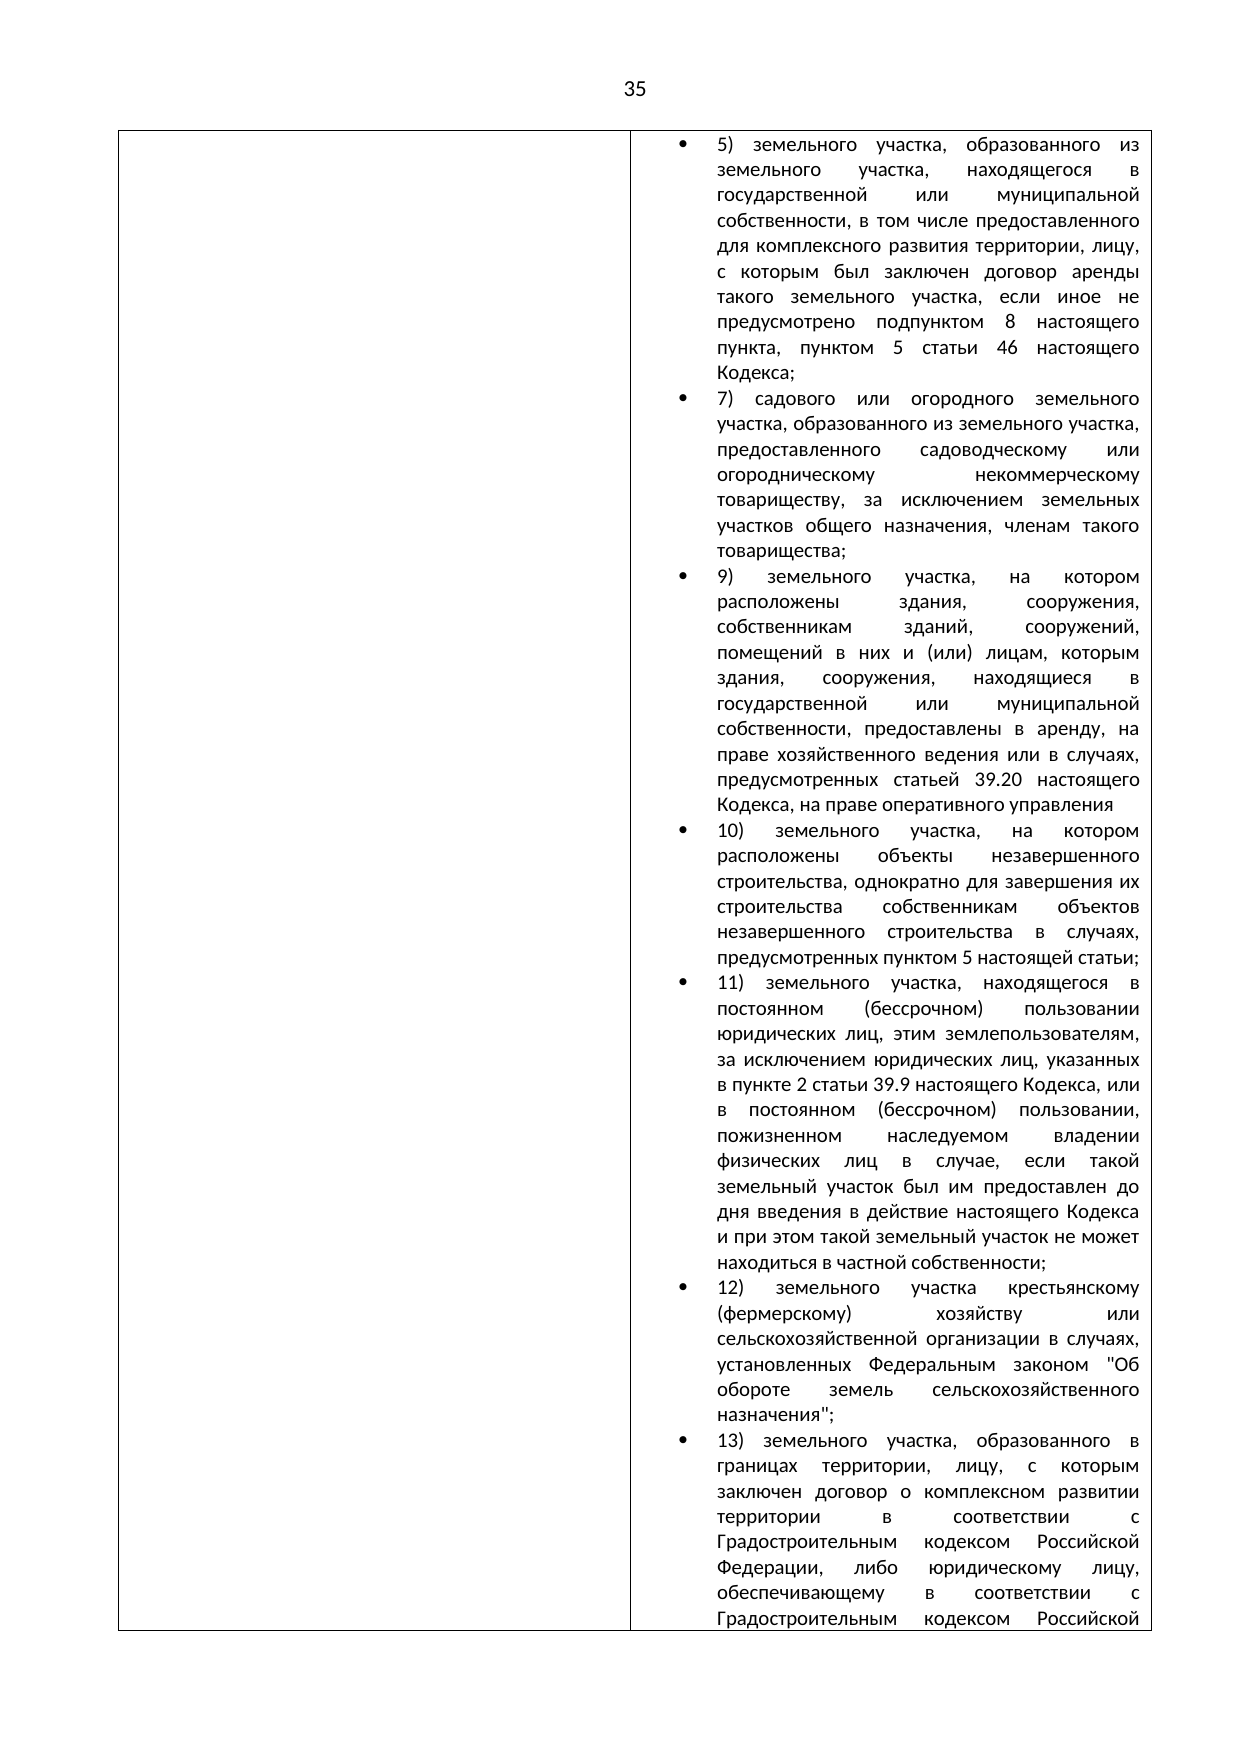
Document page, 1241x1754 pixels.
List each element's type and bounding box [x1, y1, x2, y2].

table_cell [631, 131, 1151, 1630]
table_cell [119, 131, 630, 1630]
